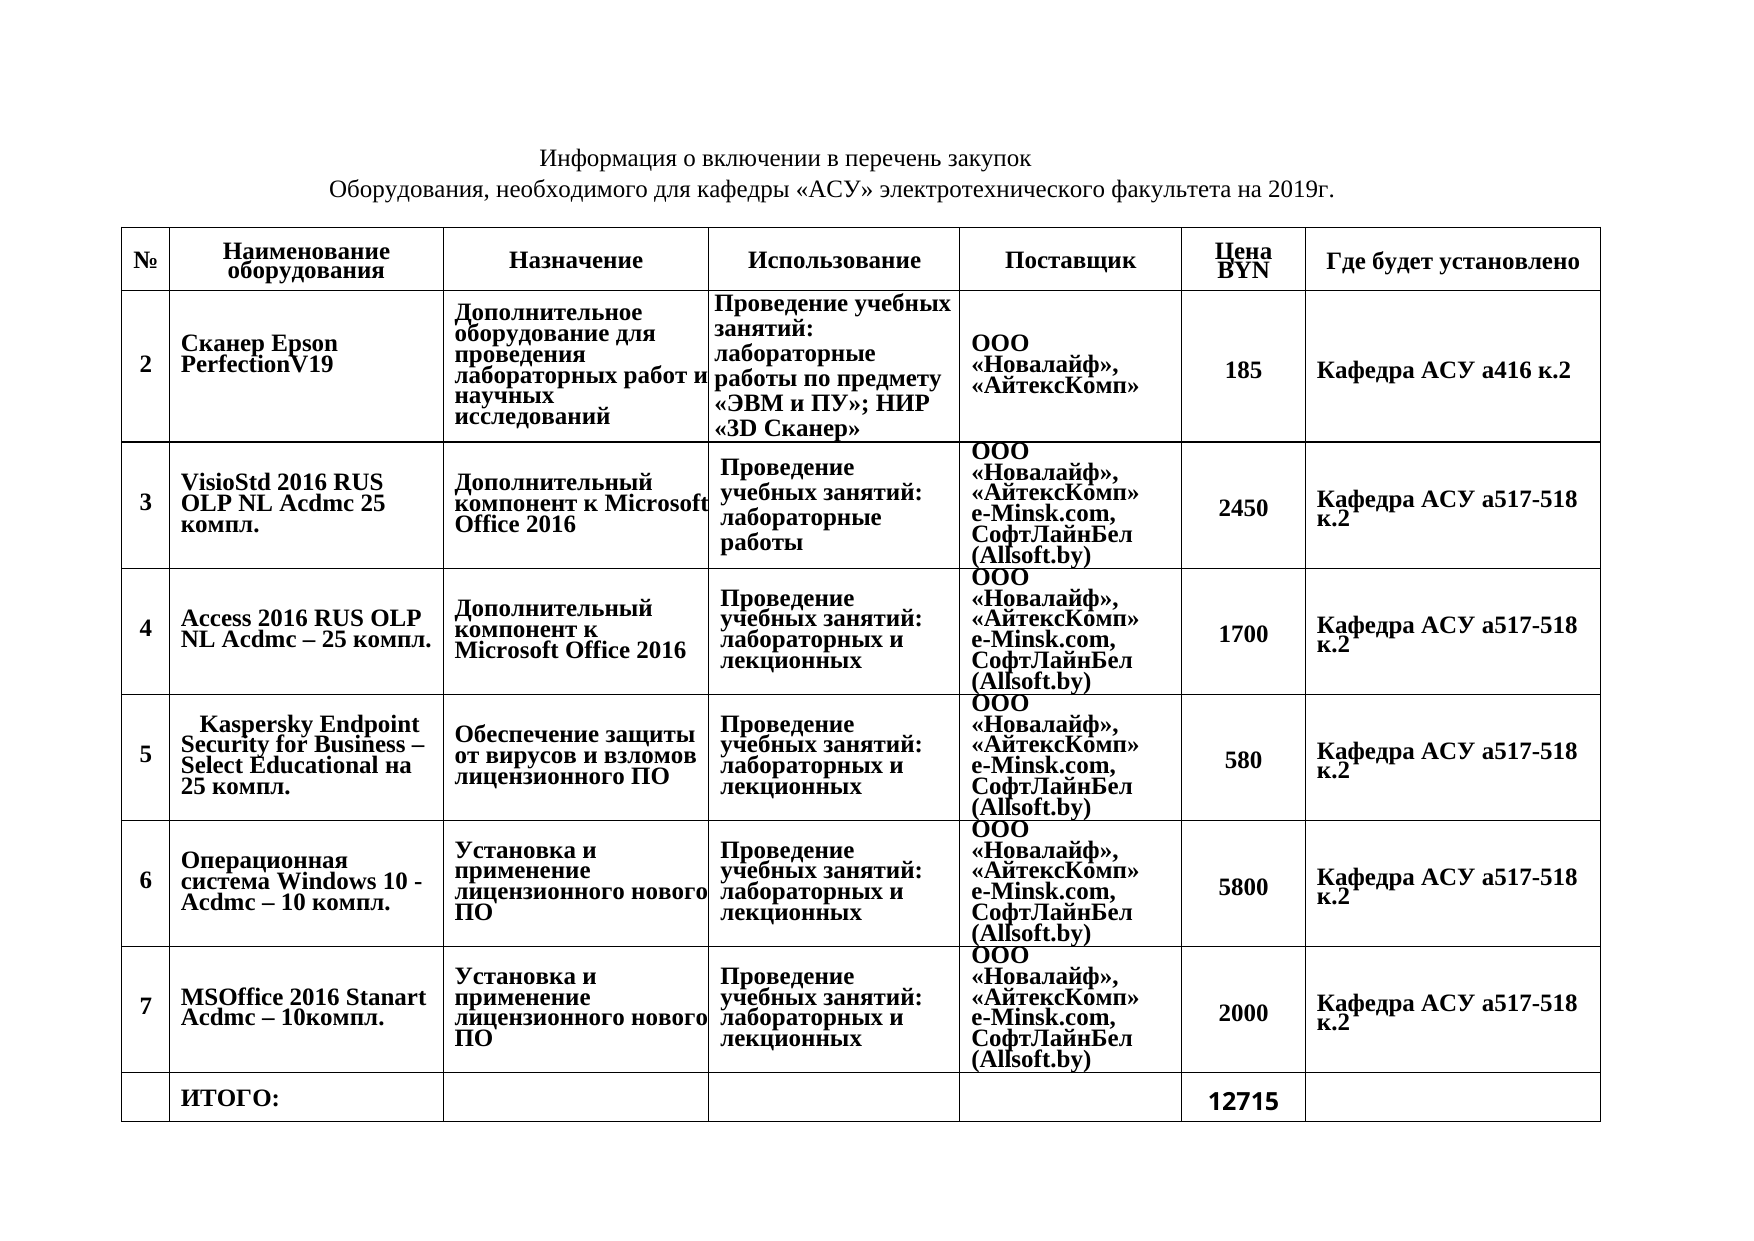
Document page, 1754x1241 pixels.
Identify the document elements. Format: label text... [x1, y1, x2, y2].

table_cell 5800 [1182, 821, 1305, 946]
table_cell 580 [1182, 695, 1305, 819]
table_cell 7 [122, 947, 169, 1072]
table_cell 5 [122, 695, 169, 819]
table_cell ООО «Новалайф», «АйтексКомп» e-Minsk.com, СофтЛайнБел (Allsoft.by) [960, 443, 1181, 567]
table_cell ИТОГО: [170, 1073, 443, 1121]
table_cell Установка и применение лицензионного нового ПО [444, 821, 708, 946]
table_cell Сканер Epson PerfectionV19 [170, 291, 443, 441]
table_cell Access 2016 RUS OLP NL Acdmc – 25 компл. [170, 569, 443, 693]
table_cell Проведение учебных занятий: лабораторных и лекционных [709, 821, 959, 946]
table_cell Проведение учебных занятий: лабораторных и лекционных [709, 695, 959, 819]
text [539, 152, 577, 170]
table_cell ООО «Новалайф», «АйтексКомп» [960, 291, 1181, 441]
table_header Поставщик [960, 228, 1181, 290]
table_cell ООО «Новалайф», «АйтексКомп» e-Minsk.com, СофтЛайнБел (Allsoft.by) [960, 569, 1181, 693]
table_cell Обеспечение защиты от вирусов и взломов лицензионного ПО [444, 695, 708, 819]
table_cell VisioStd 2016 RUS OLP NL Acdmc 25 компл. [170, 443, 443, 567]
table_cell 12715 [1182, 1073, 1305, 1121]
table_header № [122, 228, 169, 290]
text Информация о включении в перечень закупок [579, 152, 1606, 170]
table_cell [960, 1073, 1181, 1121]
table_cell Установка и применение лицензионного нового ПО [444, 947, 708, 1072]
table_cell Проведение учебных занятий: лабораторных и лекционных [709, 569, 959, 693]
table_cell 2 [122, 291, 169, 441]
text Оборудования, необходимого для кафедры «АСУ» электротехнического факультета на 2019г. [729, 183, 1118, 202]
table_cell 2000 [1182, 947, 1305, 1072]
text Оборудования, необходимого для кафедры «АСУ» электротехнического факультета на 2019г. [1120, 183, 1606, 202]
table_cell 4 [122, 569, 169, 693]
table_cell ООО «Новалайф», «АйтексКомп» e-Minsk.com, СофтЛайнБел (Allsoft.by) [960, 821, 1181, 946]
table_header Использование [709, 228, 959, 290]
table_cell Кафедра АСУ а517-518 к.2 [1306, 821, 1600, 946]
table_cell [122, 1073, 169, 1121]
table_cell 1700 [1182, 569, 1305, 693]
text Оборудования, необходимого для кафедры «АСУ» электротехнического факультета на 2019г. [329, 183, 727, 202]
table_header Цена BYN [1182, 228, 1305, 290]
table_cell MSOffice 2016 Stanart Acdmc – 10компл. [170, 947, 443, 1072]
table_header Назначение [444, 228, 708, 290]
table_header Наименование оборудования [170, 228, 443, 290]
table_cell Дополнительный компонент к Microsoft Office 2016 [444, 569, 708, 693]
table_cell 6 [122, 821, 169, 946]
table_cell Операционная система Windows 10 - Acdmc – 10 компл. [170, 821, 443, 946]
table_cell 2450 [1182, 443, 1305, 567]
table_cell 3 [122, 443, 169, 567]
table_cell Проведение учебных занятий: лабораторные работы по предмету «ЭВМ и ПУ»; НИР «3D Сканер» [709, 291, 959, 441]
table_cell Кафедра АСУ а416 к.2 [1306, 291, 1600, 441]
table_cell Kaspersky Endpoint Security for Business – Select Educational на 25 компл. [170, 695, 443, 819]
table_cell Кафедра АСУ а517-518 к.2 [1306, 443, 1600, 567]
table_cell ООО «Новалайф», «АйтексКомп» e-Minsk.com, СофтЛайнБел (Allsoft.by) [960, 947, 1181, 1072]
table_cell [444, 1073, 708, 1121]
table_cell Кафедра АСУ а517-518 к.2 [1306, 569, 1600, 693]
table_cell 185 [1182, 291, 1305, 441]
table_cell ООО «Новалайф», «АйтексКомп» e-Minsk.com, СофтЛайнБел (Allsoft.by) [960, 695, 1181, 819]
table_cell Дополнительное оборудование для проведения лабораторных работ и научных исследований [444, 291, 708, 441]
table_cell Кафедра АСУ а517-518 к.2 [1306, 695, 1600, 819]
table_cell Проведение учебных занятий: лабораторные работы [709, 443, 959, 567]
table_cell Дополнительный компонент к Microsoft Office 2016 [444, 443, 708, 567]
table_cell [1306, 1073, 1600, 1121]
table_cell Проведение учебных занятий: лабораторных и лекционных [709, 947, 959, 1072]
table_cell Кафедра АСУ а517-518 к.2 [1306, 947, 1600, 1072]
table_cell [709, 1073, 959, 1121]
table_header Где будет установлено [1306, 228, 1600, 290]
